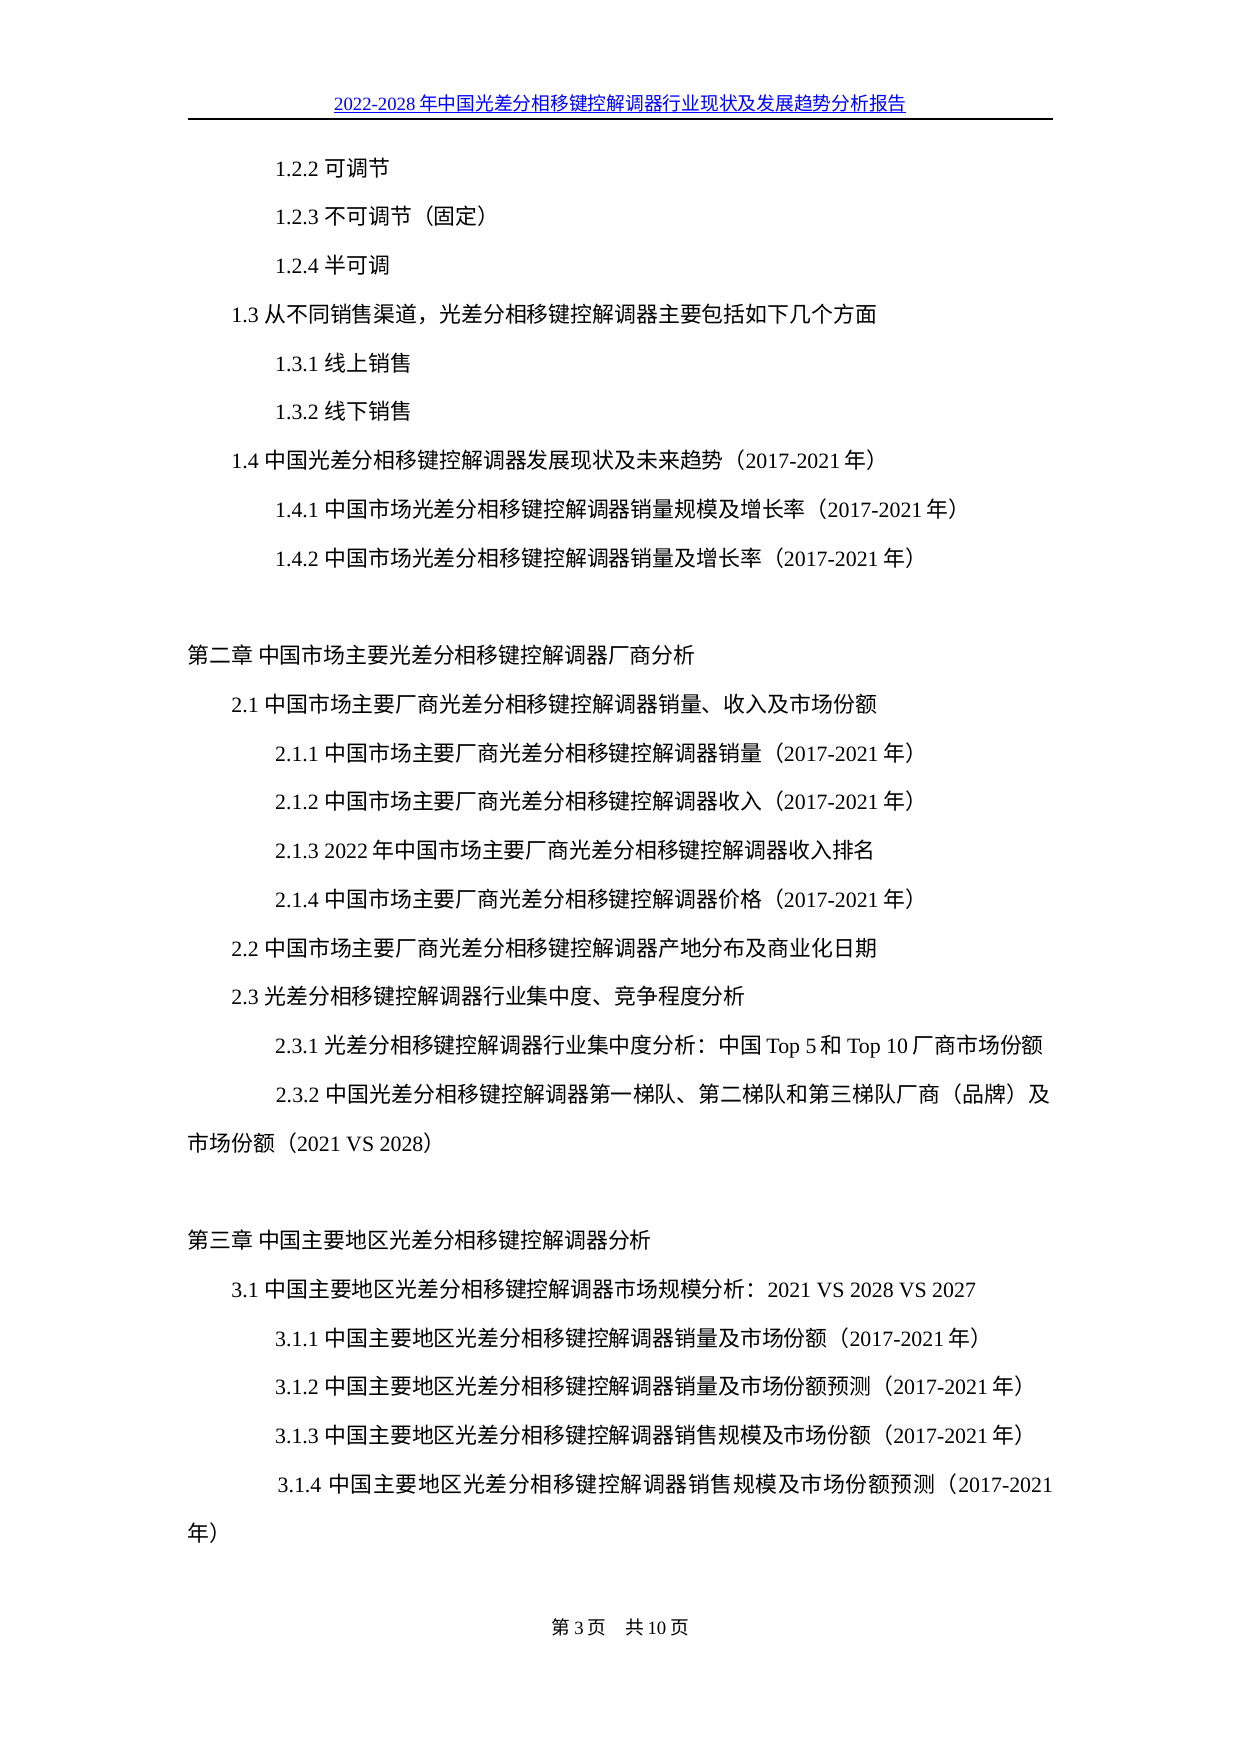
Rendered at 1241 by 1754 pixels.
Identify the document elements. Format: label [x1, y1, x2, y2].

text [187, 150, 1053, 1548]
